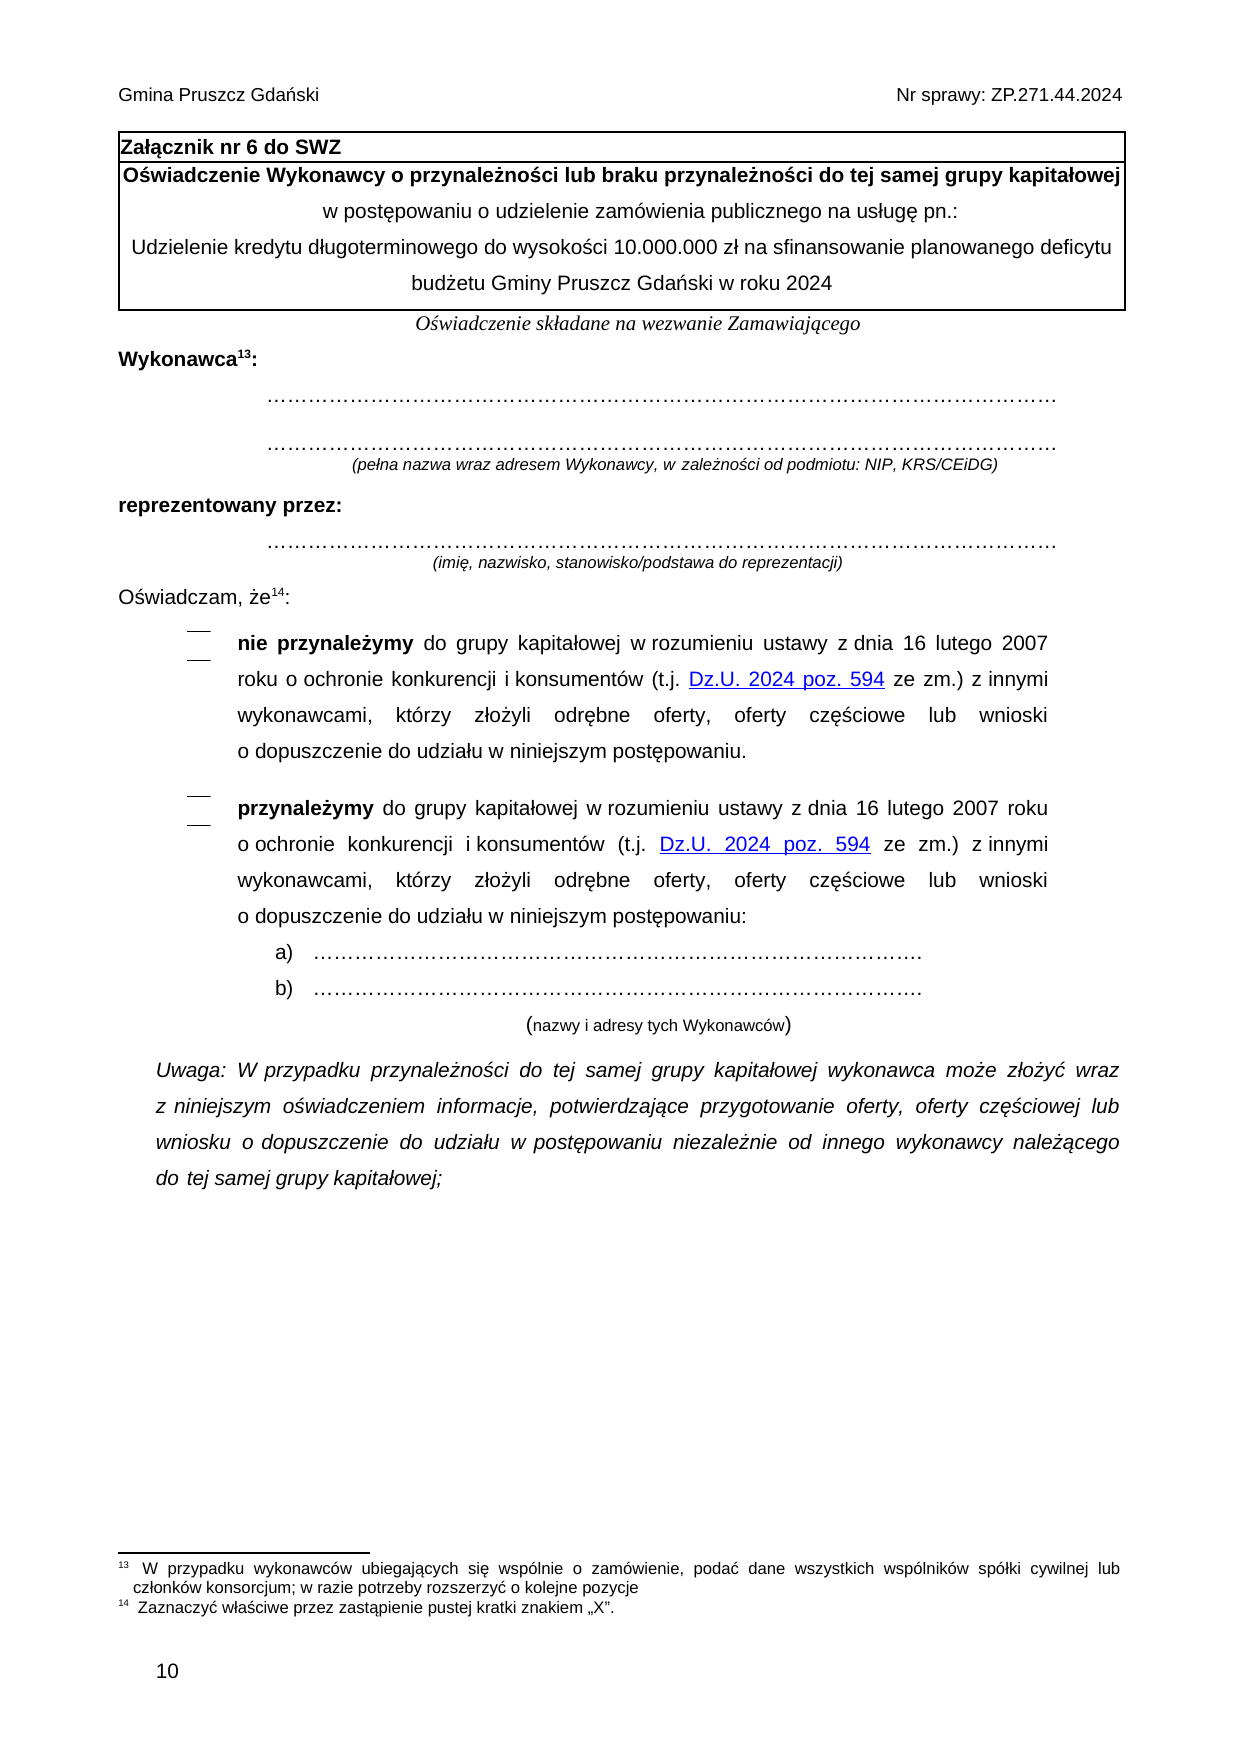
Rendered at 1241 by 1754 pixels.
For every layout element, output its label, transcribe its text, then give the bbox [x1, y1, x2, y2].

text Oświadczam, że: [118, 585, 1122, 609]
table_cell Oświadczenie Wykonawcy o przynależności lub braku przynależności do tej samej grupy kapitałowej w postępowaniu o udzielenie zamówienia publicznego na usługę pn.: Udzielenie kredytu długoterminowego do wysokości 10.000.000 zł na sfinansowanie planowanego deficytu budżetu Gminy Pruszcz Gdański w roku 2024 [120, 163, 1124, 308]
text …………………………………………………………………………………………………… [192, 529, 1122, 553]
table_header Załącznik nr 6 do SWZ [120, 133, 1124, 161]
text Oświadczenie składane na wezwanie Zamawiającego [156, 311, 1122, 335]
text …………………………………………………………………………………………………… [266, 431, 1122, 455]
text (pełna nazwa wraz adresem Wykonawcy, w zależności od podmiotu: NIP, KRS/CEiDG) [156, 455, 1122, 474]
text Uwaga: W przypadku przynależności do tej samej grupy kapitałowej wykonawca może złożyć wraz z niniejszym oświadczeniem informacje, potwierdzające przygotowanie oferty, oferty częściowej lub wniosku o dopuszczenie do udziału w postępowaniu niezależnie od innego wykonawcy należącego do tej samej grupy kapitałowej; [156, 1058, 1122, 1189]
table_header nie przynależymy do grupy kapitałowej w rozumieniu ustawy z dnia 16 lutego 2007 roku o ochronie konkurencji i konsumentów (t.j. Dz.U. 2024 poz. 594 ze zm.) z innymi wykonawcami, którzy złożyli odrębne oferty, oferty częściowe lub wnioski o dopuszczenie do udziału w niniejszym postępowaniu. [221, 621, 1059, 785]
text reprezentowany przez: [118, 493, 1122, 517]
text …………………………………………………………………………………………………… [266, 383, 1122, 407]
text Wykonawca: [118, 347, 1122, 371]
text (imię, nazwisko, stanowisko/podstawa do reprezentacji) [155, 553, 1122, 572]
table_header [177, 621, 221, 785]
table_cell przynależymy do grupy kapitałowej w rozumieniu ustawy z dnia 16 lutego 2007 roku o ochronie konkurencji i konsumentów (t.j. Dz.U. 2024 poz. 594 ze zm.) z innymi wykonawcami, którzy złożyli odrębne oferty, oferty częściowe lub wnioski o dopuszczenie do udziału w niniejszym postępowaniu: ……………………………………………………………………………. ……………………………………………………………………………. (nazwy i adresy tych Wykonawców) [221, 785, 1059, 1058]
table_cell [177, 785, 221, 1058]
